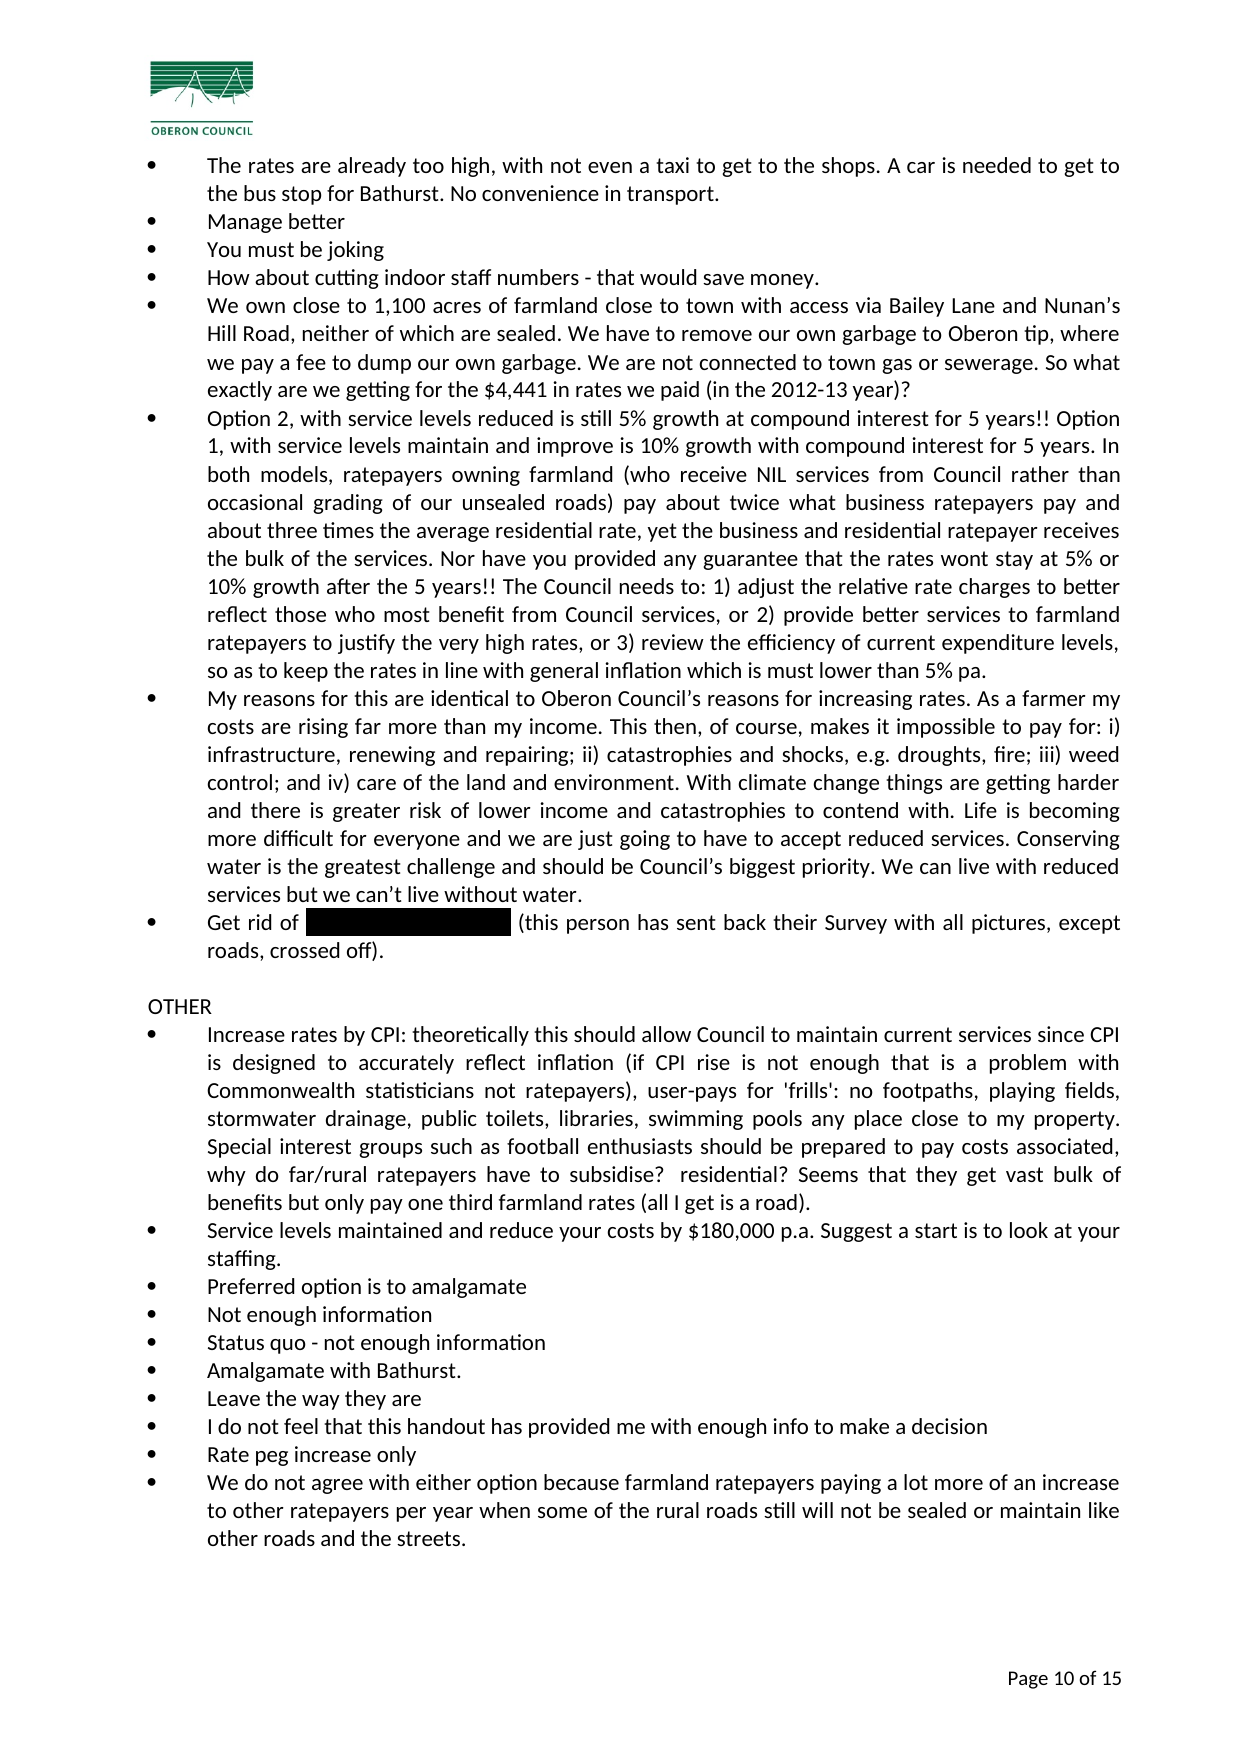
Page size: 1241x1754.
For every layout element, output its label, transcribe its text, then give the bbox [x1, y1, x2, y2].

picture [144, 55, 259, 141]
list Manage better [148, 207, 1122, 236]
list Option 2, with service levels reduced is still 5% growth at compound interest for 5 years!! Option 1, with service levels maintain and improve is 10% growth with compound interest for 5 years. In both models, ratepayers owning farmland (who receive NIL services from Council rather than occasional grading of our unsealed roads) pay about twice what business ratepayers pay and about three times the average residential rate, yet the business and residential ratepayer receives the bulk of the services. Nor have you provided any guarantee that the rates wont stay at 5% or 10% growth after the 5 years!! The Council needs to: 1) adjust the relative rate charges to better reflect those who most benefit from Council services, or 2) provide better services to farmland ratepayers to justify the very high rates, or 3) review the efficiency of current expenditure levels, so as to keep the rates in line with general inflation which is must lower than 5% pa. [148, 404, 1122, 684]
list How about cutting indoor staff numbers - that would save money. [148, 263, 1122, 292]
list We do not agree with either option because farmland ratepayers paying a lot more of an increase to other ratepayers per year when some of the rural roads still will not be sealed or maintain like other roads and the streets. [148, 1468, 1122, 1552]
list Preferred option is to amalgamate [148, 1272, 1122, 1300]
list Increase rates by CPI: theoretically this should allow Council to maintain current services since CPI is designed to accurately reflect inflation (if CPI rise is not enough that is a problem with Commonwealth statisticians not ratepayers), user-pays for 'frills': no footpaths, playing fields, stormwater drainage, public toilets, libraries, swimming pools any place close to my property. Special interest groups such as football enthusiasts should be prepared to pay costs associated, why do far/rural ratepayers have to subsidise? residential? Seems that they get vast bulk of benefits but only pay one third farmland rates (all I get is a road). [148, 1020, 1122, 1216]
list Get rid of fat cats and 'piss ups' (this person has sent back their Survey with all pictures, except roads, crossed off). [148, 908, 1122, 964]
list We own close to 1,100 acres of farmland close to town with access via Bailey Lane and Nunan’s Hill Road, neither of which are sealed. We have to remove our own garbage to Oberon tip, where we pay a fee to dump our own garbage. We are not connected to town gas or sewerage. So what exactly are we getting for the $4,441 in rates we paid (in the 2012-13 year)? [148, 292, 1122, 404]
list Service levels maintained and reduce your costs by $180,000 p.a. Suggest a start is to look at your staffing. [148, 1216, 1122, 1272]
list Amalgamate with Bathurst. [148, 1356, 1122, 1384]
list Status quo - not enough information [148, 1328, 1122, 1356]
list Leave the way they are [148, 1384, 1122, 1412]
list You must be joking [148, 236, 1122, 263]
list I do not feel that this handout has provided me with enough info to make a decision [148, 1412, 1122, 1440]
list Not enough information [148, 1300, 1122, 1328]
list The rates are already too high, with not even a taxi to get to the shops. A car is needed to get to the bus stop for Bathurst. No convenience in transport. [148, 151, 1122, 207]
list Rate peg increase only [148, 1440, 1122, 1468]
list My reasons for this are identical to Oberon Council’s reasons for increasing rates. As a farmer my costs are rising far more than my income. This then, of course, makes it impossible to pay for: i) infrastructure, renewing and repairing; ii) catastrophies and shocks, e.g. droughts, fire; iii) weed control; and iv) care of the land and environment. With climate change things are getting harder and there is greater risk of lower income and catastrophies to contend with. Life is becoming more difficult for everyone and we are just going to have to accept reduced services. Conserving water is the greatest challenge and should be Council’s biggest priority. We can live with reduced services but we can’t live without water. [148, 684, 1122, 908]
text OTHER [148, 992, 1122, 1020]
